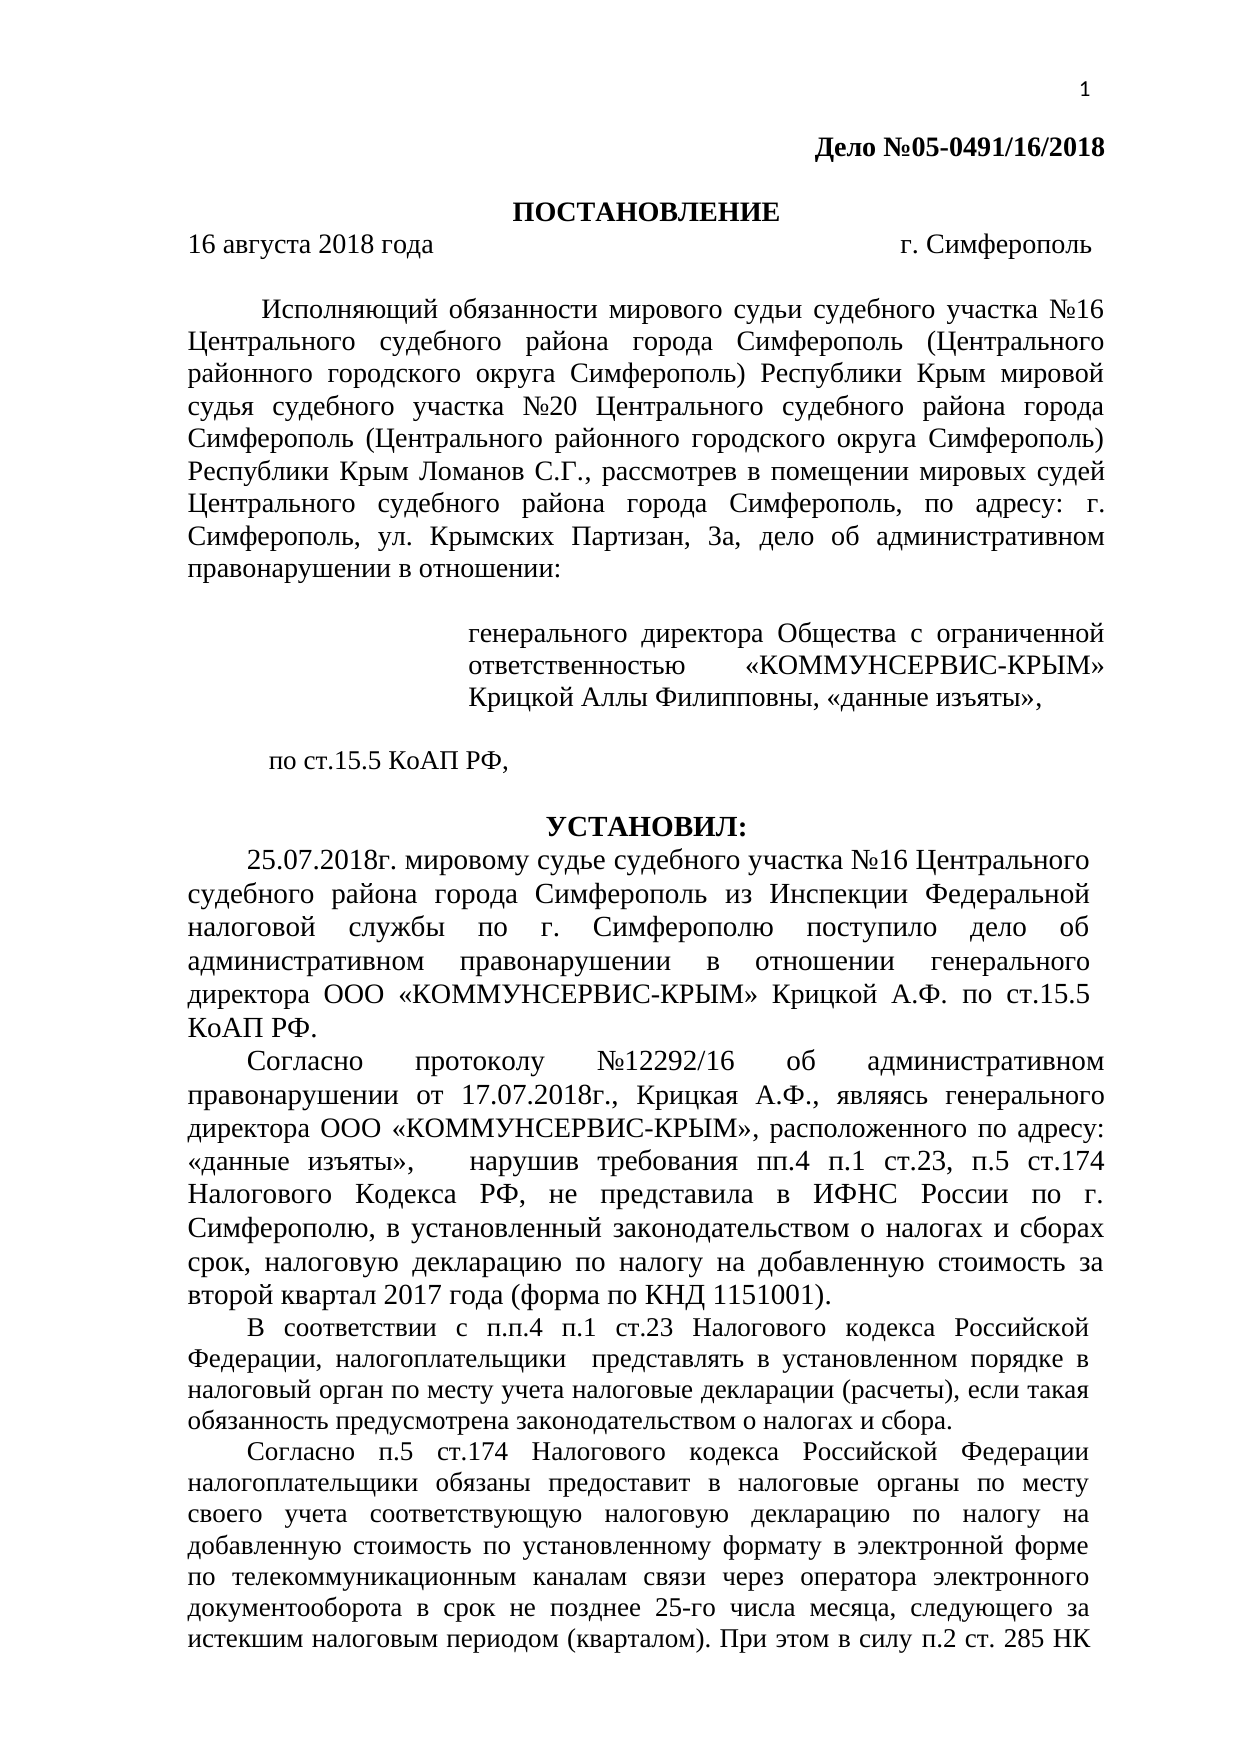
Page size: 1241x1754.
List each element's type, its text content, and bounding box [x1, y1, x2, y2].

text по ст.15.5 КоАП РФ, [187, 744, 1105, 775]
text В соответствии с п.п.4 п.1 ст.23 Налогового кодекса Российской Федерации, налогоплательщики представлять в установленном порядке в налоговый орган по месту учета налоговые декларации (расчеты), если такая обязанность предусмотрена законодательством о налогах и сбора. [187, 1311, 1090, 1435]
text Дело №05-0491/16/2018 [187, 130, 1105, 162]
text Исполняющий обязанности мирового судьи судебного участка №16 Центрального судебного района города Симферополь (Центрального районного городского округа Симферополь) Республики Крым мировой судья судебного участка №20 Центрального судебного района города Симферополь (Центрального районного городского округа Симферополь) Республики Крым Ломанов С.Г., рассмотрев в помещении мировых судей Центрального судебного района города Симферополь, по адресу: г. Симферополь, ул. Крымских Партизан, 3а, дело об административном правонарушении в отношении: [187, 292, 1105, 583]
text генерального директора Общества с ограниченной ответственностью «КОММУНСЕРВИС-КРЫМ» Крицкой Аллы Филипповны, «данные изъяты», [468, 616, 1105, 713]
text ПОСТАНОВЛЕНИЕ [187, 194, 1105, 227]
text Согласно протоколу №12292/16 об административном правонарушении от 17.07.2018г., Крицкая А.Ф., являясь генерального директора ООО «КОММУНСЕРВИС-КРЫМ», расположенного по адресу: «данные изъяты», нарушив требования пп.4 п.1 ст.23, п.5 ст.174 Налогового Кодекса РФ, не представила в ИФНС России по г. Симферополю, в установленный законодательством о налогах и сборах срок, налоговую декларацию по налогу на добавленную стоимость за второй квартал 2017 года (форма по КНД 1151001). [187, 1043, 1105, 1311]
text 25.07.2018г. мировому судье судебного участка №16 Центрального судебного района города Симферополь из Инспекции Федеральной налоговой службы по г. Симферополю поступило дело об административном правонарушении в отношении генерального директора ООО «КОММУНСЕРВИС-КРЫМ» Крицкой А.Ф. по ст.15.5 КоАП РФ. [187, 842, 1090, 1043]
text 16 августа 2018 года г. Симферополь [187, 227, 1105, 259]
text УСТАНОВИЛ: [187, 809, 1105, 842]
